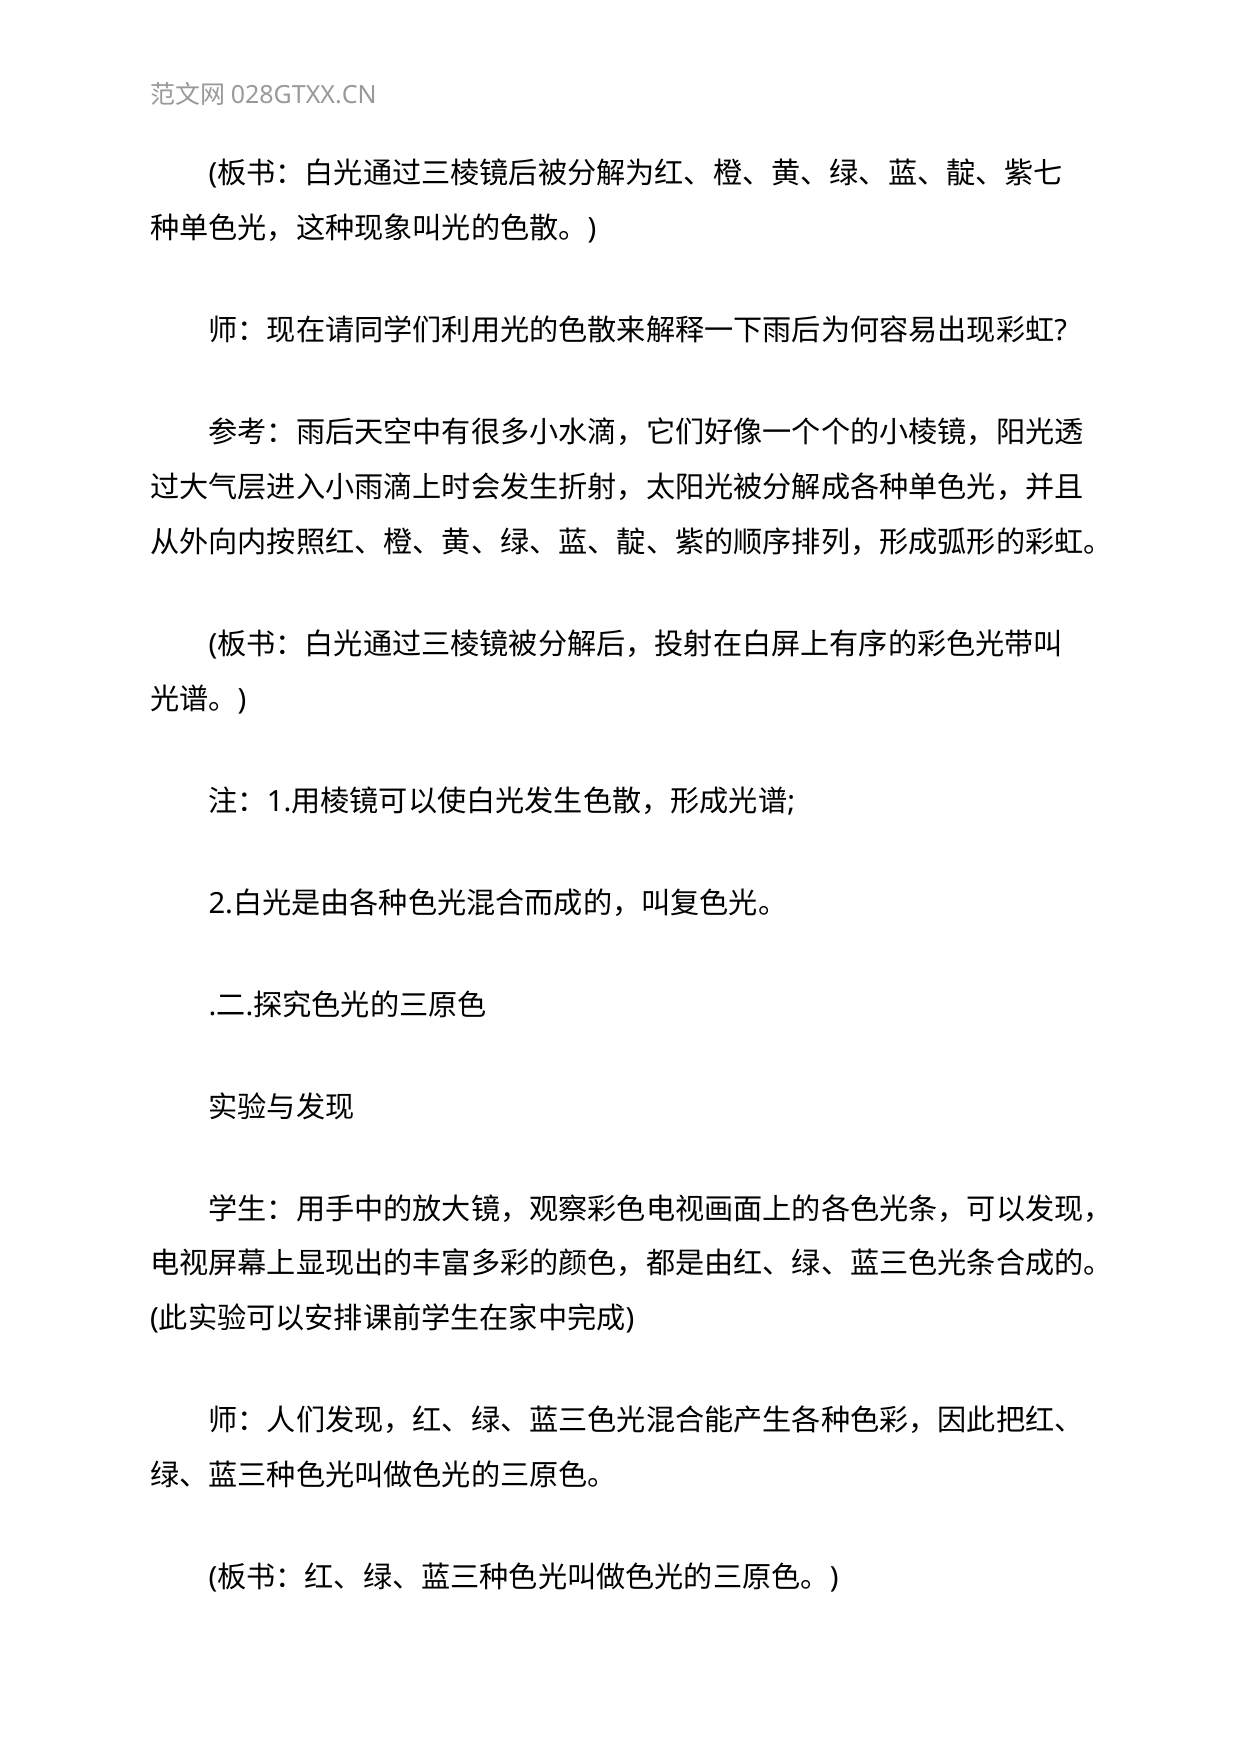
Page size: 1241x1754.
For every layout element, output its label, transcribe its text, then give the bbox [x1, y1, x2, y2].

text 实验与发现 [150, 1083, 1090, 1126]
text .二.探究色光的三原色 [150, 981, 1090, 1024]
text 注：1.用棱镜可以使白光发生色散，形成光谱; [150, 777, 1090, 820]
text 师：人们发现，红、绿、蓝三色光混合能产生各种色彩，因此把红、绿、蓝三种色光叫做色光的三原色。 [150, 1397, 1090, 1494]
text 学生：用手中的放大镜，观察彩色电视画面上的各色光条，可以发现，电视屏幕上显现出的丰富多彩的颜色，都是由红、绿、蓝三色光条合成的。(此实验可以安排课前学生在家中完成) [150, 1185, 1090, 1337]
text 参考：雨后天空中有很多小水滴，它们好像一个个的小棱镜，阳光透过大气层进入小雨滴上时会发生折射，太阳光被分解成各种单色光，并且从外向内按照红、橙、黄、绿、蓝、靛、紫的顺序排列，形成弧形的彩虹。 [150, 409, 1090, 561]
text 师：现在请同学们利用光的色散来解释一下雨后为何容易出现彩虹? [150, 307, 1090, 349]
text 2.白光是由各种色光混合而成的，叫复色光。 [150, 879, 1090, 922]
text (板书：白光通过三棱镜被分解后，投射在白屏上有序的彩色光带叫光谱。) [150, 621, 1090, 718]
text (板书：红、绿、蓝三种色光叫做色光的三原色。) [150, 1554, 1090, 1596]
text (板书：白光通过三棱镜后被分解为红、橙、黄、绿、蓝、靛、紫七种单色光，这种现象叫光的色散。) [150, 150, 1090, 247]
